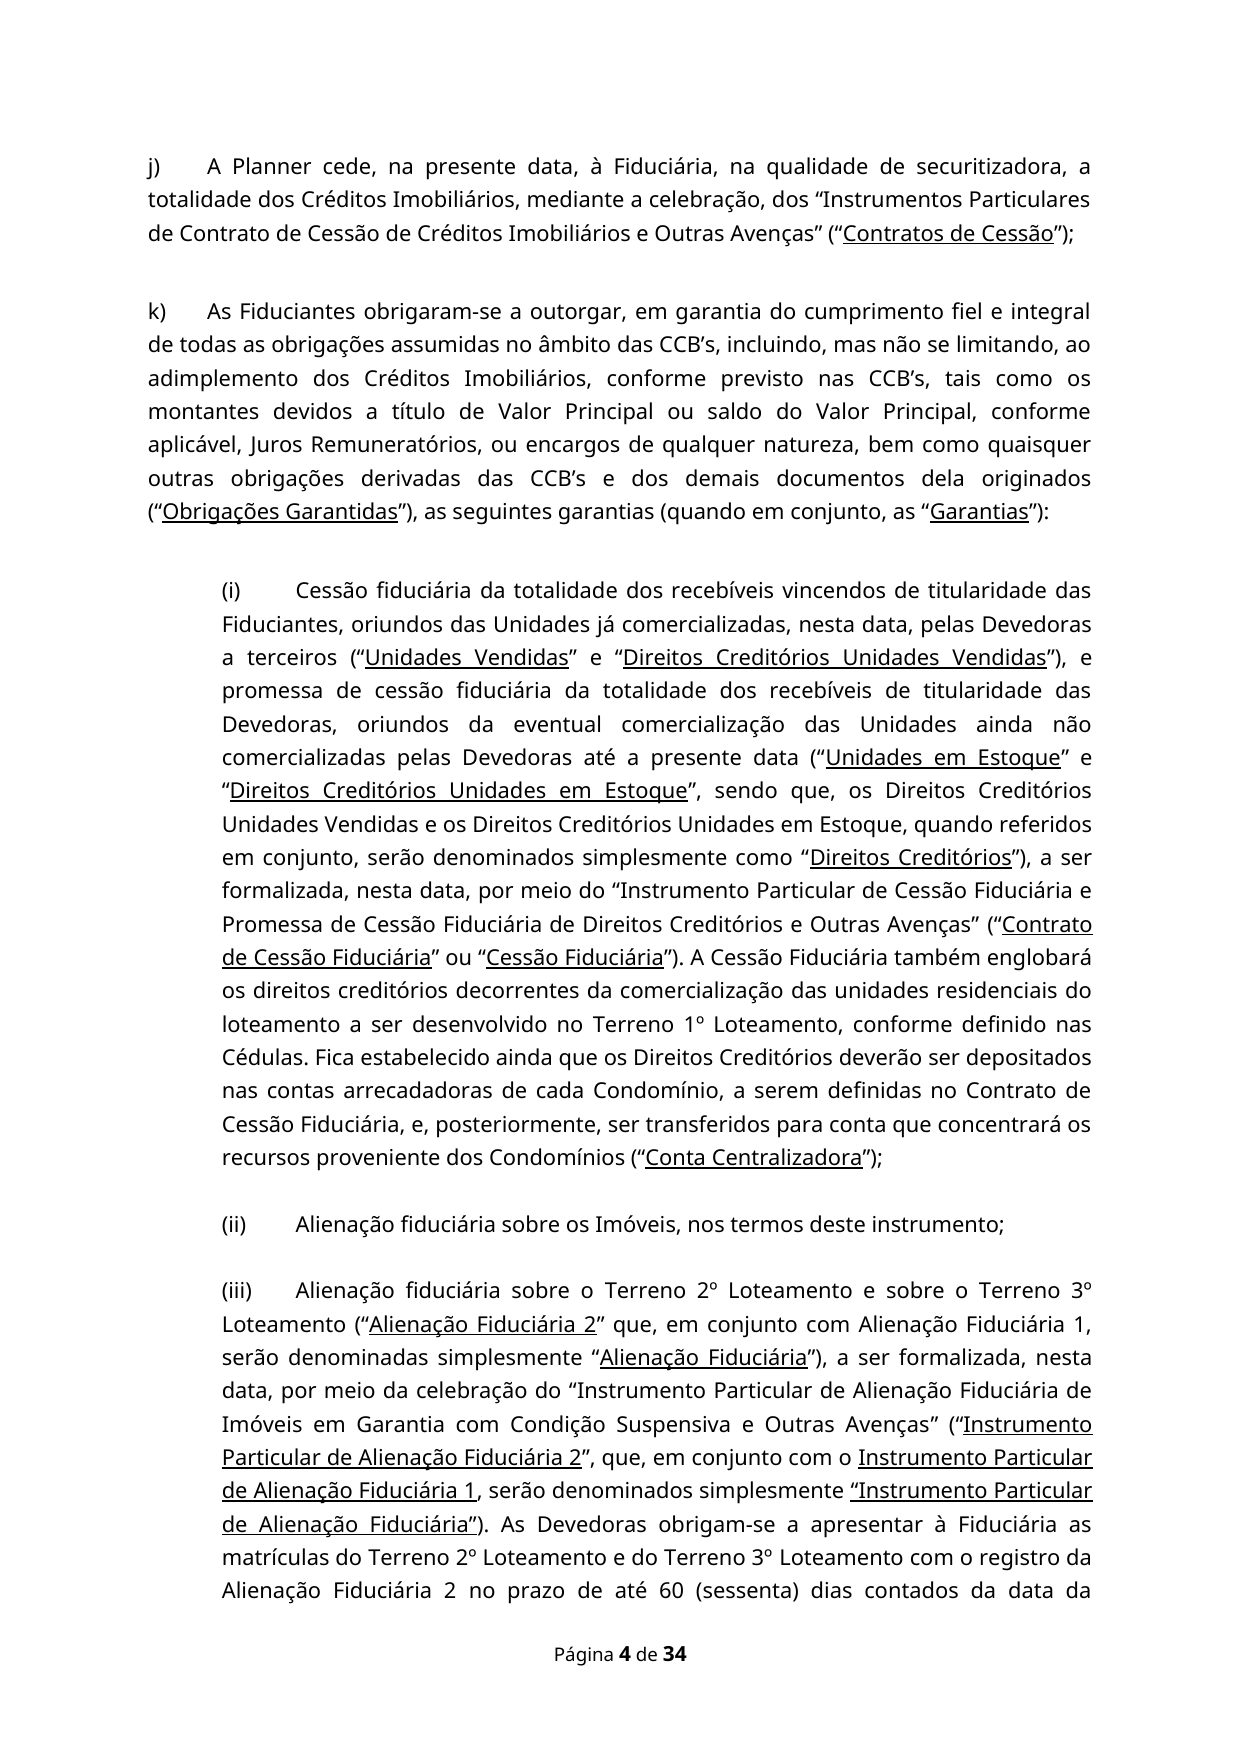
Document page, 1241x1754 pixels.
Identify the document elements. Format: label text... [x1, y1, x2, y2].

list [222, 1272, 1092, 1605]
list Cessão fiduciária da totalidade dos recebíveis vincendos de titularidade das Fiduciantes, oriundos das Unidades já comercializadas, nesta data, pelas Devedoras a terceiros (“Unidades Vendidas” e “Direitos Creditórios Unidades Vendidas”), e promessa de cessão fiduciária da totalidade dos recebíveis de titularidade das Devedoras, oriundos da eventual comercialização das Unidades ainda não comercializadas pelas Devedoras até a presente data (“Unidades em Estoque” e “Direitos Creditórios Unidades em Estoque”, sendo que, os Direitos Creditórios Unidades Vendidas e os Direitos Creditórios Unidades em Estoque, quando referidos em conjunto, serão denominados simplesmente como “Direitos Creditórios”), a ser formalizada, nesta data, por meio do “Instrumento Particular de Cessão Fiduciária e Promessa de Cessão Fiduciária de Direitos Creditórios e Outras Avenças” (“Contrato de Cessão Fiduciária” ou “Cessão Fiduciária”). A Cessão Fiduciária também englobará os direitos creditórios decorrentes da comercialização das unidades residenciais do loteamento a ser desenvolvido no Terreno 1º Loteamento, conforme definido nas Cédulas. Fica estabelecido ainda que os Direitos Creditórios deverão ser depositados nas contas arrecadadoras de cada Condomínio, a serem definidas no Contrato de Cessão Fiduciária, e, posteriormente, ser transferidos para conta que concentrará os recursos proveniente dos Condomínios (“Conta Centralizadora”); [222, 572, 1092, 1172]
list Alienação fiduciária sobre os Imóveis, nos termos deste instrumento; [222, 1205, 1092, 1239]
list As Fiduciantes obrigaram-se a outorgar, em garantia do cumprimento fiel e integral de todas as obrigações assumidas no âmbito das CCB’s, incluindo, mas não se limitando, ao adimplemento dos Créditos Imobiliários, conforme previsto nas CCB’s, tais como os montantes devidos a título de Valor Principal ou saldo do Valor Principal, conforme aplicável, Juros Remuneratórios, ou encargos de qualquer natureza, bem como quaisquer outras obrigações derivadas das CCB’s e dos demais documentos dela originados (“Obrigações Garantidas”), as seguintes garantias (quando em conjunto, as “Garantias”): [148, 293, 1092, 526]
list A Planner cede, na presente data, à Fiduciária, na qualidade de securitizadora, a totalidade dos Créditos Imobiliários, mediante a celebração, dos “Instrumentos Particulares de Contrato de Cessão de Créditos Imobiliários e Outras Avenças” (“Contratos de Cessão”); [148, 148, 1092, 248]
